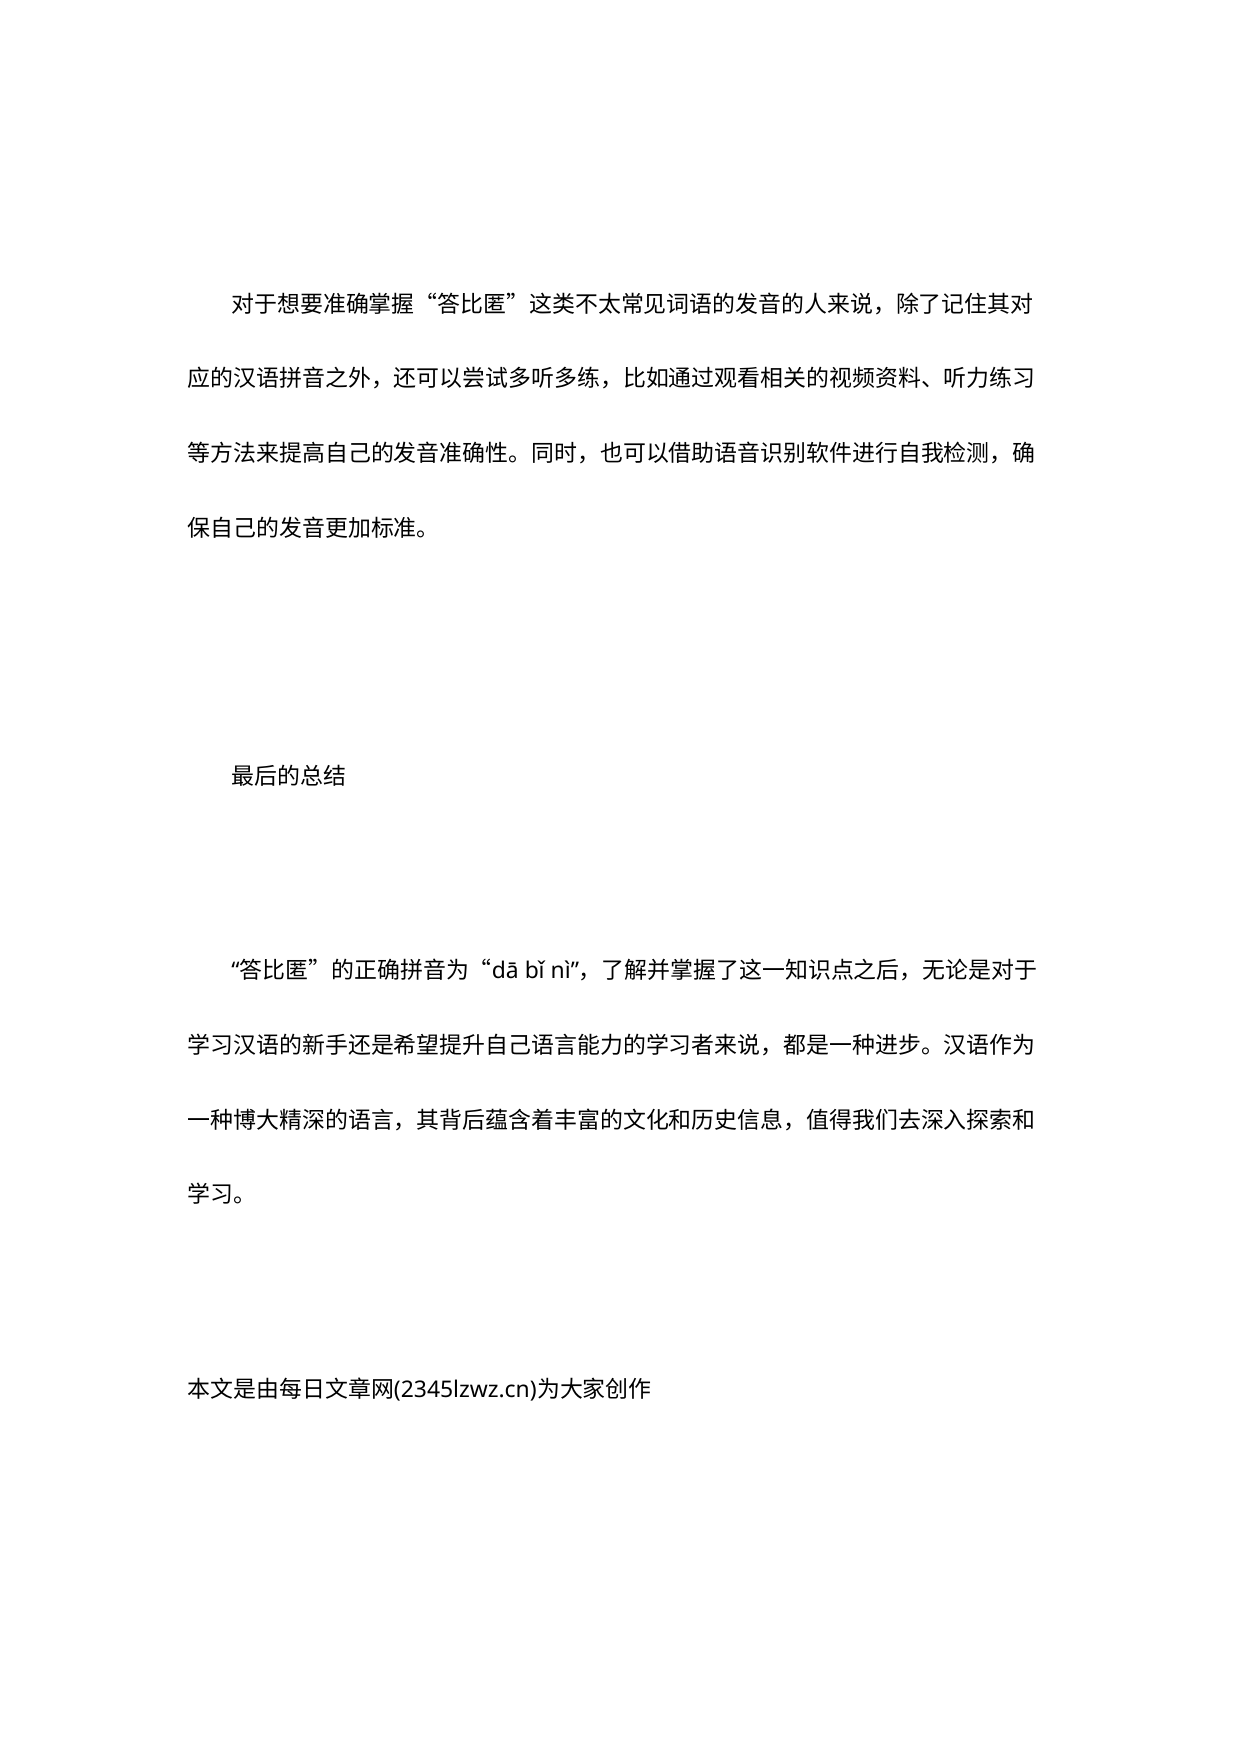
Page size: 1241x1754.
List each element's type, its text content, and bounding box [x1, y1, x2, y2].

text 对于想要准确掌握“答比匿”这类不太常见词语的发音的人来说，除了记住其对应的汉语拼音之外，还可以尝试多听多练，比如通过观看相关的视频资料、听力练习等方法来提高自己的发音准确性。同时，也可以借助语音识别软件进行自我检测，确保自己的发音更加标准。 [187, 270, 1053, 559]
text 本文是由每日文章网(2345lzwz.cn)为大家创作 [187, 1354, 1053, 1419]
text “答比匿”的正确拼音为“dā bǐ nì”，了解并掌握了这一知识点之后，无论是对于学习汉语的新手还是希望提升自己语言能力的学习者来说，都是一种进步。汉语作为一种博大精深的语言，其背后蕴含着丰富的文化和历史信息，值得我们去深入探索和学习。 [187, 936, 1053, 1225]
text 最后的总结 [187, 742, 1053, 807]
